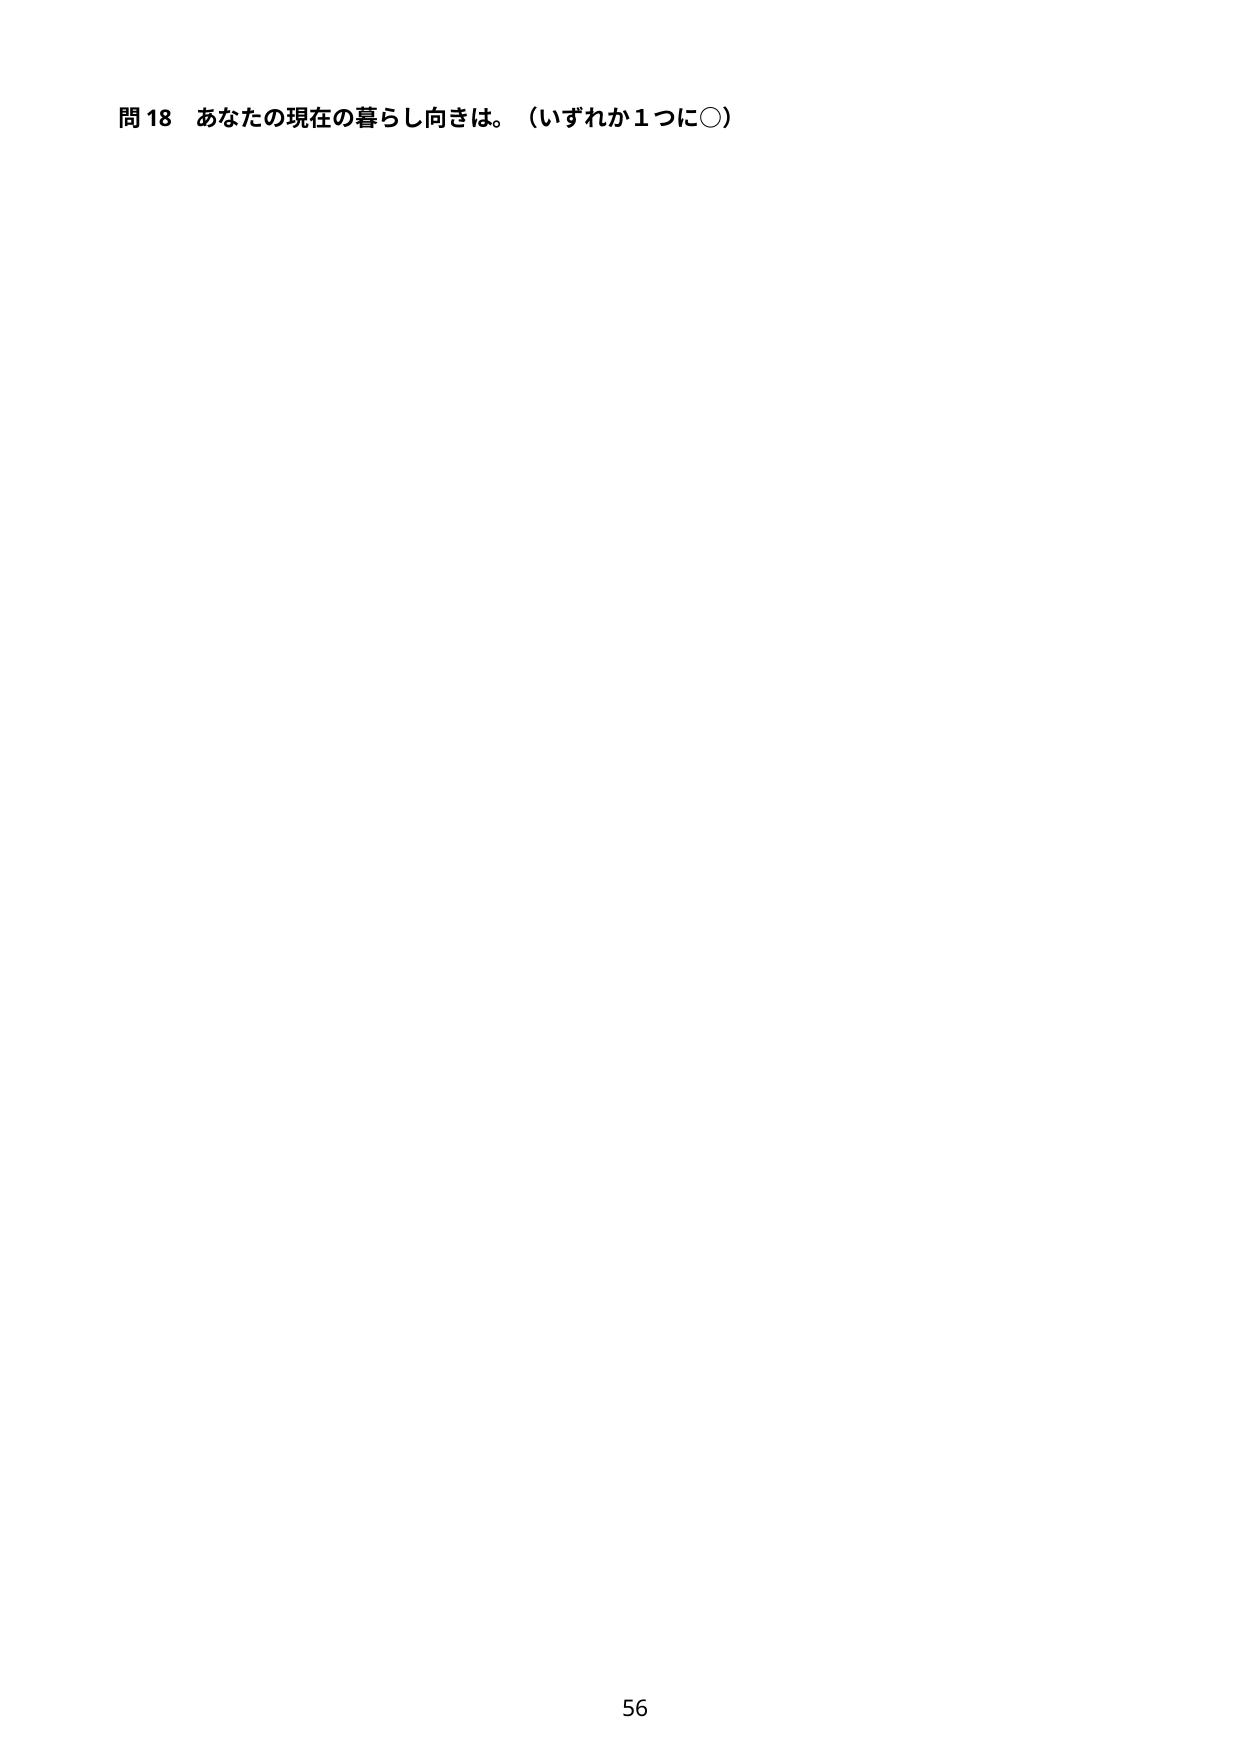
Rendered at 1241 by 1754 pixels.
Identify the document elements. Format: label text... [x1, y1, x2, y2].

text 問18 あなたの現在の暮らし向きは。（いずれか１つに○） [118, 99, 1152, 133]
